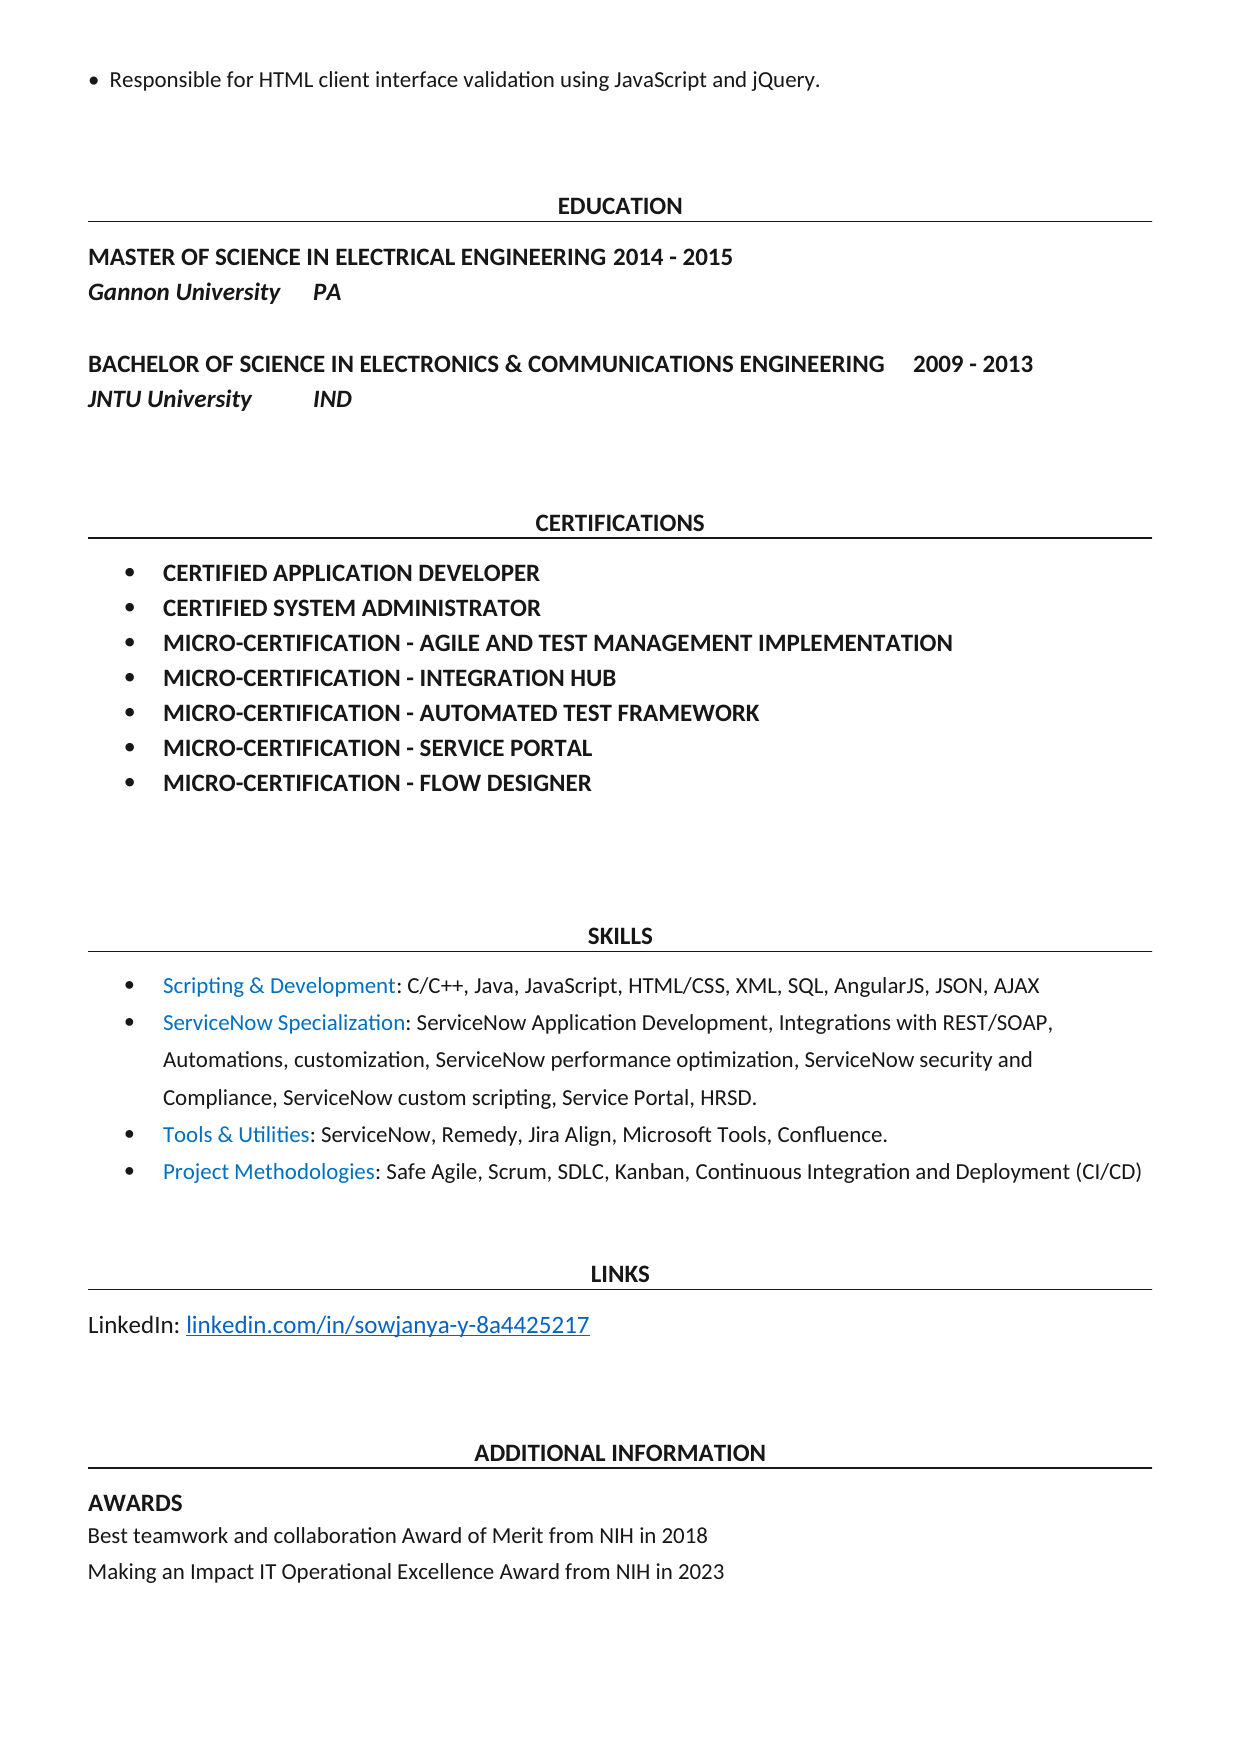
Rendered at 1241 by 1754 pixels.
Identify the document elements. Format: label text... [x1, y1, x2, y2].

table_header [88, 222, 1152, 537]
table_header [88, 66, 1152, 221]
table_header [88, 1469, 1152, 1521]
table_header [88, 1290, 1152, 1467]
